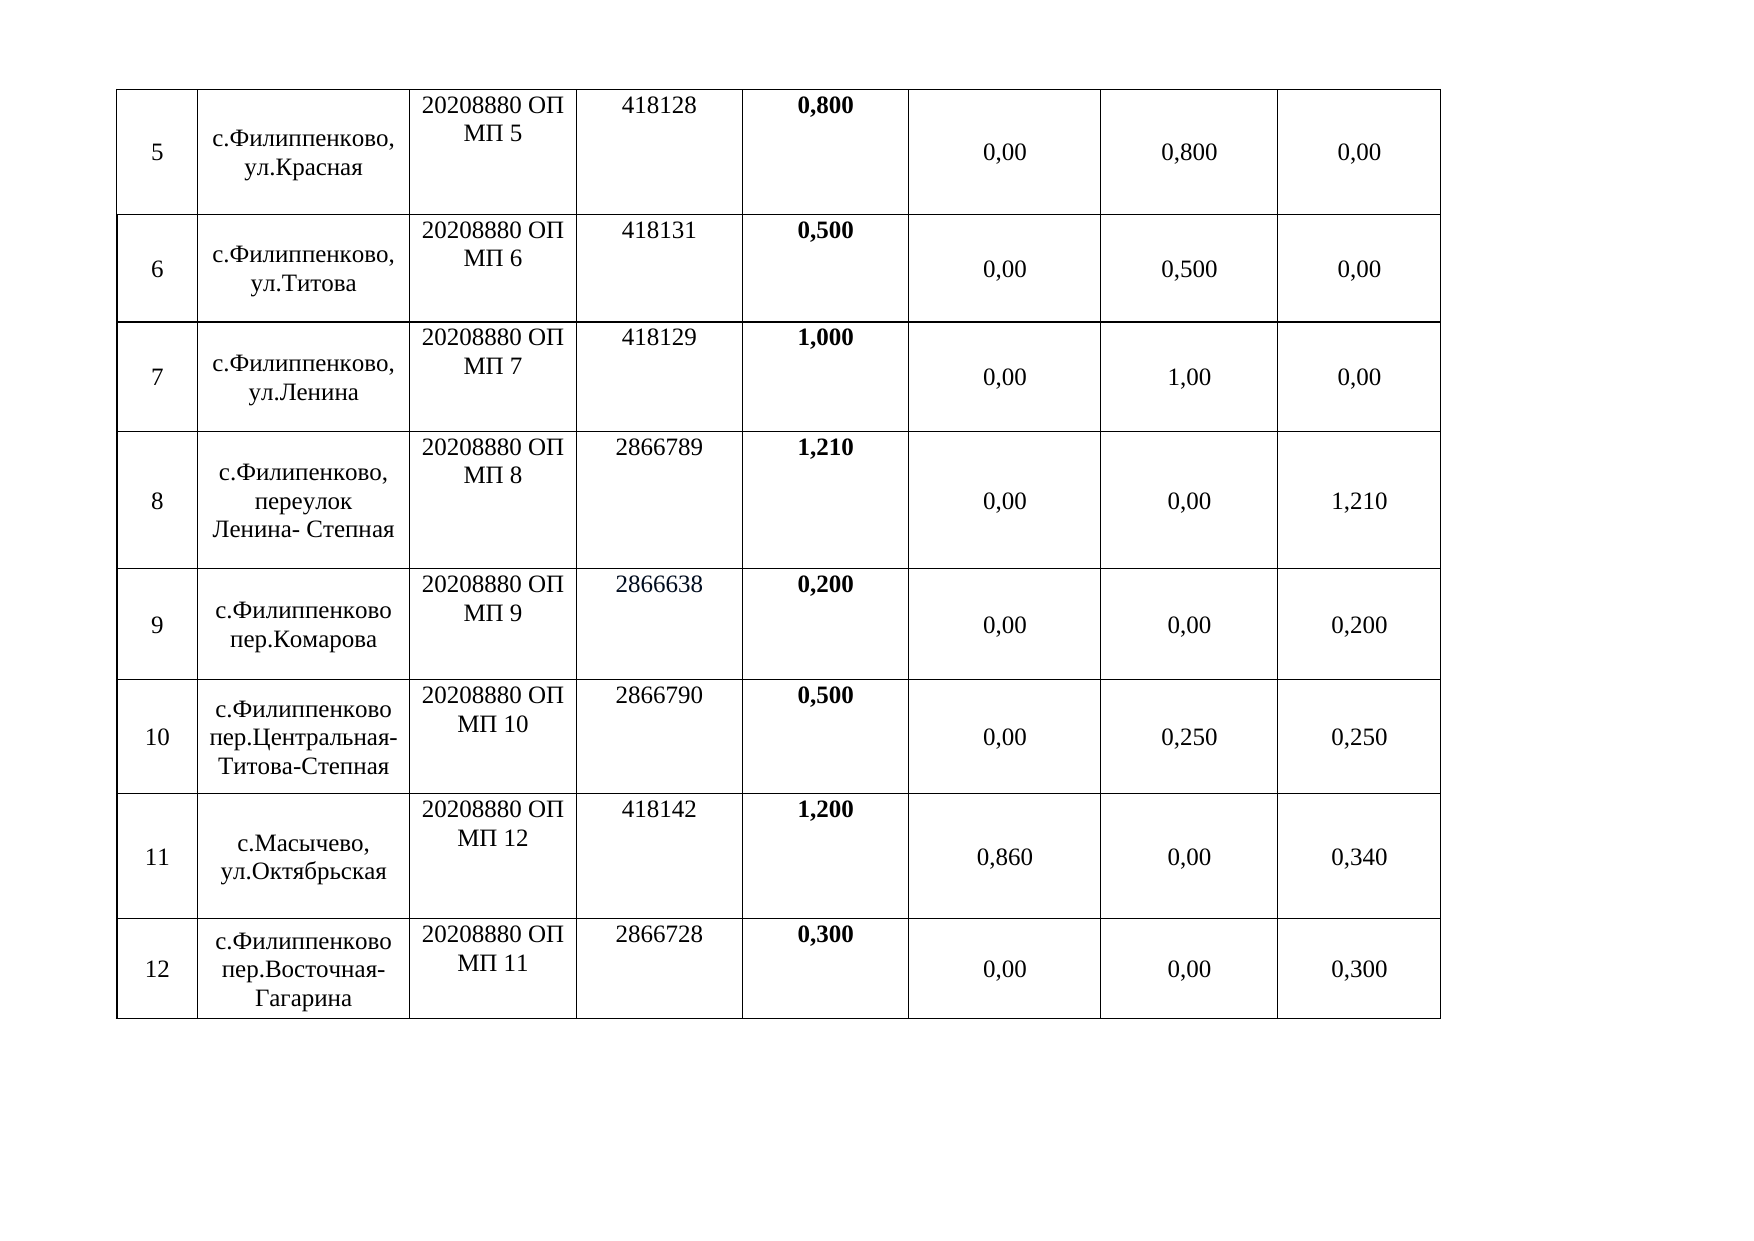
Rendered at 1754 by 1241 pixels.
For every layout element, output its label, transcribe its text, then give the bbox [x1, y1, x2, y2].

table_cell 0,00 [909, 215, 1100, 321]
table_cell с.Филиппенково пер.Восточная-Гагарина [198, 919, 409, 1018]
table_cell с.Филиппенково, ул.Титова [198, 215, 409, 321]
table_cell 20208880 ОП МП 10 [410, 680, 576, 793]
table_cell 20208880 ОП МП 8 [410, 432, 576, 568]
table_cell с.Масычево, ул.Октябрьская [198, 794, 409, 918]
table_cell 0,340 [1278, 794, 1440, 918]
table_cell 0,500 [743, 215, 908, 321]
table_cell 10 [118, 680, 197, 793]
table_cell 0,300 [743, 919, 908, 1018]
table_cell 1,210 [743, 432, 908, 568]
table_cell 0,500 [743, 680, 908, 793]
table_cell 1,00 [1101, 323, 1277, 431]
table_cell 1,000 [743, 323, 908, 431]
table_cell 0,800 [743, 90, 908, 214]
table_cell 20208880 ОП МП 7 [410, 323, 576, 431]
table_cell 418128 [577, 90, 742, 214]
table_cell 0,00 [1278, 215, 1440, 321]
table_cell 0,00 [1278, 323, 1440, 431]
table_cell 20208880 ОП МП 12 [410, 794, 576, 918]
table_cell 0,500 [1101, 215, 1277, 321]
table_cell 0,00 [909, 90, 1100, 214]
table_cell 0,00 [909, 432, 1100, 568]
table_cell 418129 [577, 323, 742, 431]
table_cell 12 [118, 919, 197, 1018]
table_cell с.Филиппенково, ул.Красная [198, 90, 409, 214]
table_cell 7 [118, 323, 197, 431]
table_cell 0,00 [1101, 794, 1277, 918]
table_cell 0,00 [1101, 432, 1277, 568]
table_cell 11 [118, 794, 197, 918]
table_cell 1,210 [1278, 432, 1440, 568]
table_cell 0,860 [909, 794, 1100, 918]
table_cell с.Филиппенково пер.Комарова [198, 569, 409, 679]
table_cell 0,00 [1101, 569, 1277, 679]
table_cell 9 [118, 569, 197, 679]
table_cell 418131 [577, 215, 742, 321]
table_cell 2866728 [577, 919, 742, 1018]
table_cell 0,300 [1278, 919, 1440, 1018]
table_cell 2866638 [577, 569, 742, 679]
table_cell с.Филиппенково, ул.Ленина [198, 323, 409, 431]
table_cell 0,00 [909, 569, 1100, 679]
table_cell 0,00 [909, 323, 1100, 431]
table_cell 1,200 [743, 794, 908, 918]
table_cell 0,00 [1278, 90, 1440, 214]
table_cell 6 [118, 215, 197, 321]
table_cell 0,00 [1101, 919, 1277, 1018]
table_cell 2866789 [577, 432, 742, 568]
table_cell 20208880 ОП МП 6 [410, 215, 576, 321]
table_cell 0,800 [1101, 90, 1277, 214]
table_cell 418142 [577, 794, 742, 918]
table_cell 0,250 [1278, 680, 1440, 793]
table_cell 0,00 [909, 680, 1100, 793]
table_cell 20208880 ОП МП 5 [410, 90, 576, 214]
table_cell с.Филипенково, переулок Ленина- Степная [198, 432, 409, 568]
table_cell 20208880 ОП МП 9 [410, 569, 576, 679]
table_cell 0,200 [743, 569, 908, 679]
table_cell 2866790 [577, 680, 742, 793]
table_cell 20208880 ОП МП 11 [410, 919, 576, 1018]
table_cell 0,250 [1101, 680, 1277, 793]
table_cell 0,200 [1278, 569, 1440, 679]
table_cell 5 [117, 90, 197, 214]
table_cell с.Филиппенково пер.Центральная-Титова-Степная [198, 680, 409, 793]
table_cell 8 [118, 432, 197, 568]
table_cell 0,00 [909, 919, 1100, 1018]
